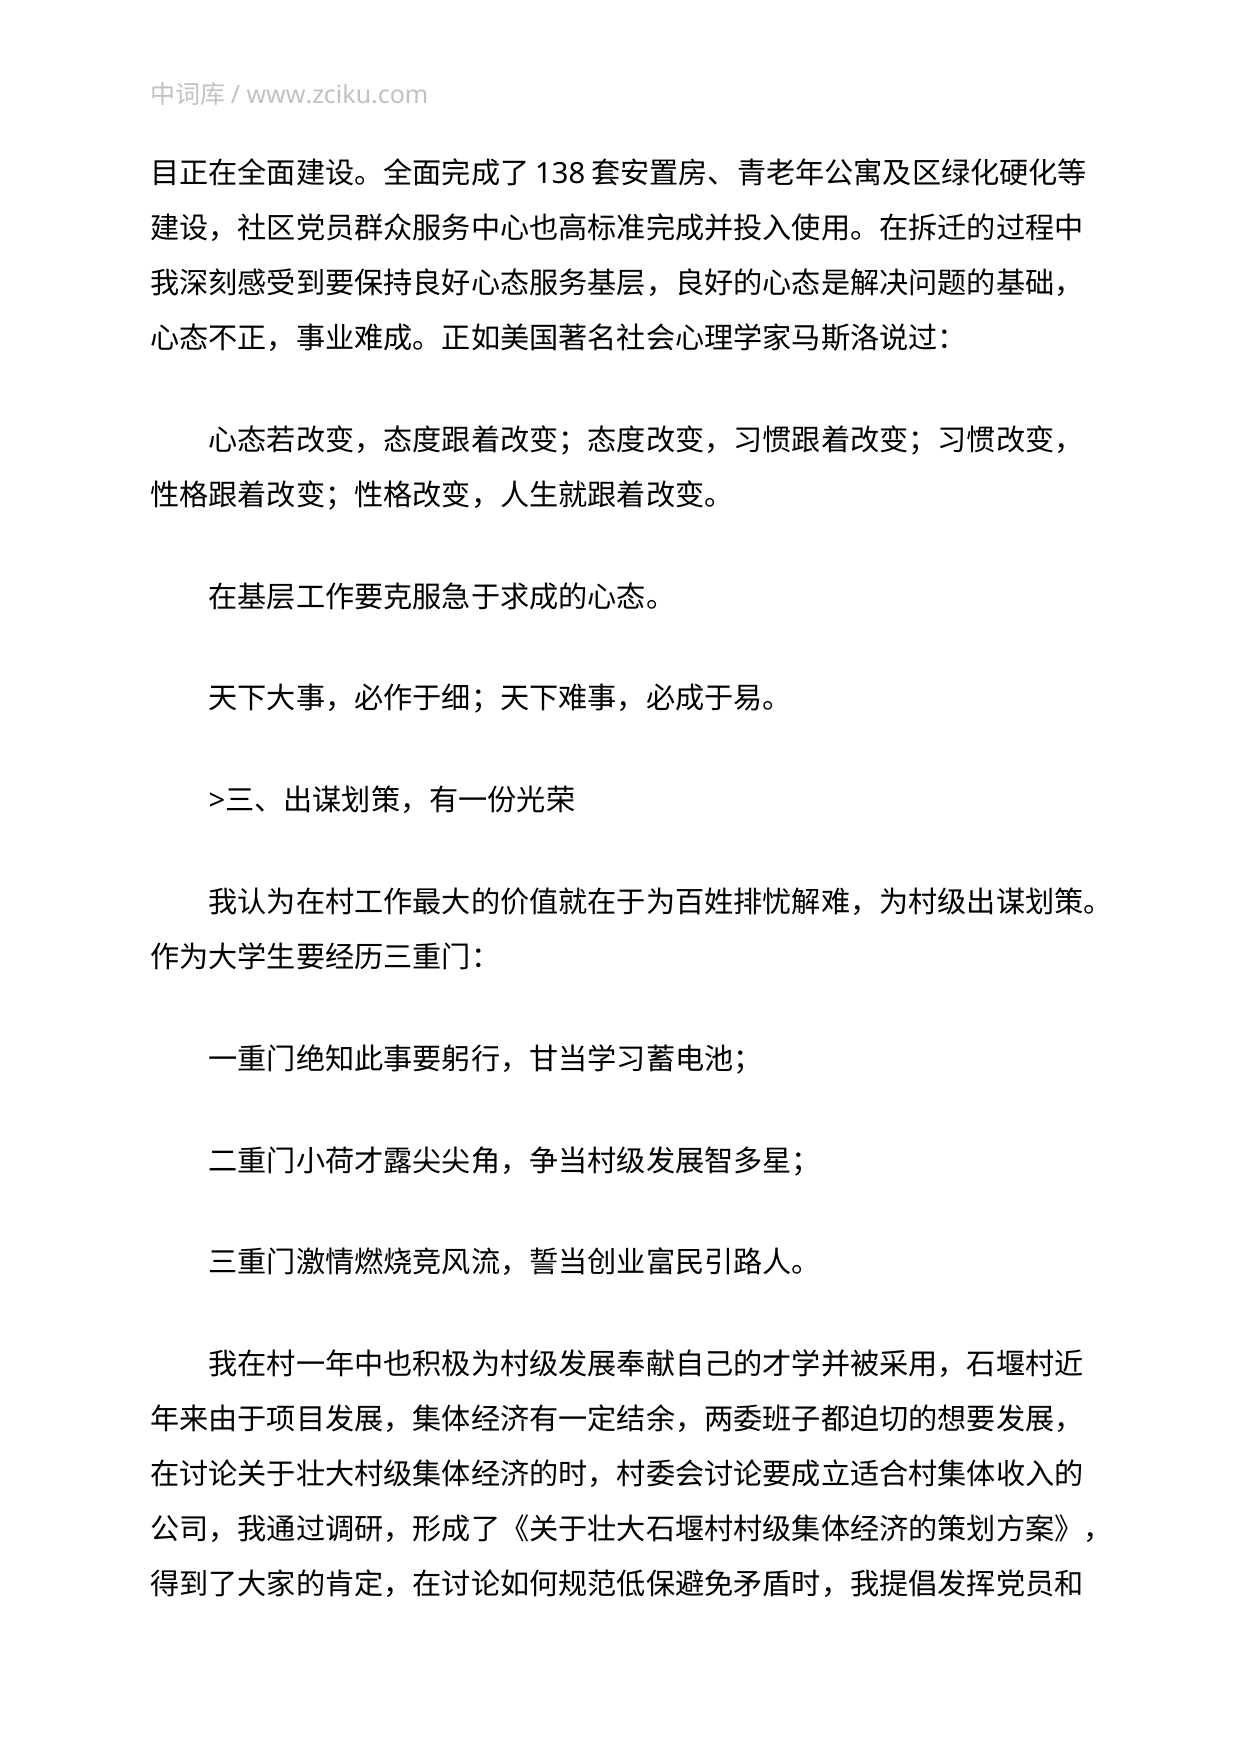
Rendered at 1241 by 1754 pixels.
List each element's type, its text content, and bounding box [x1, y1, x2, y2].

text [150, 150, 1090, 357]
text 在基层工作要克服急于求成的心态。 [150, 573, 1090, 616]
text 心态若改变，态度跟着改变；态度改变，习惯跟着改变；习惯改变，性格跟着改变；性格改变，人生就跟着改变。 [150, 417, 1090, 514]
text >三、出谋划策，有一份光荣 [150, 777, 1090, 819]
text 三重门激情燃烧竞风流，誓当创业富民引路人。 [150, 1239, 1090, 1281]
text 一重门绝知此事要躬行，甘当学习蓄电池； [150, 1035, 1090, 1078]
text 二重门小荷才露尖尖角，争当村级发展智多星； [150, 1137, 1090, 1179]
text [150, 1341, 1090, 1603]
text 我认为在村工作最大的价值就在于为百姓排忧解难，为村级出谋划策。作为大学生要经历三重门： [150, 879, 1090, 976]
text 天下大事，必作于细；天下难事，必成于易。 [150, 675, 1090, 717]
